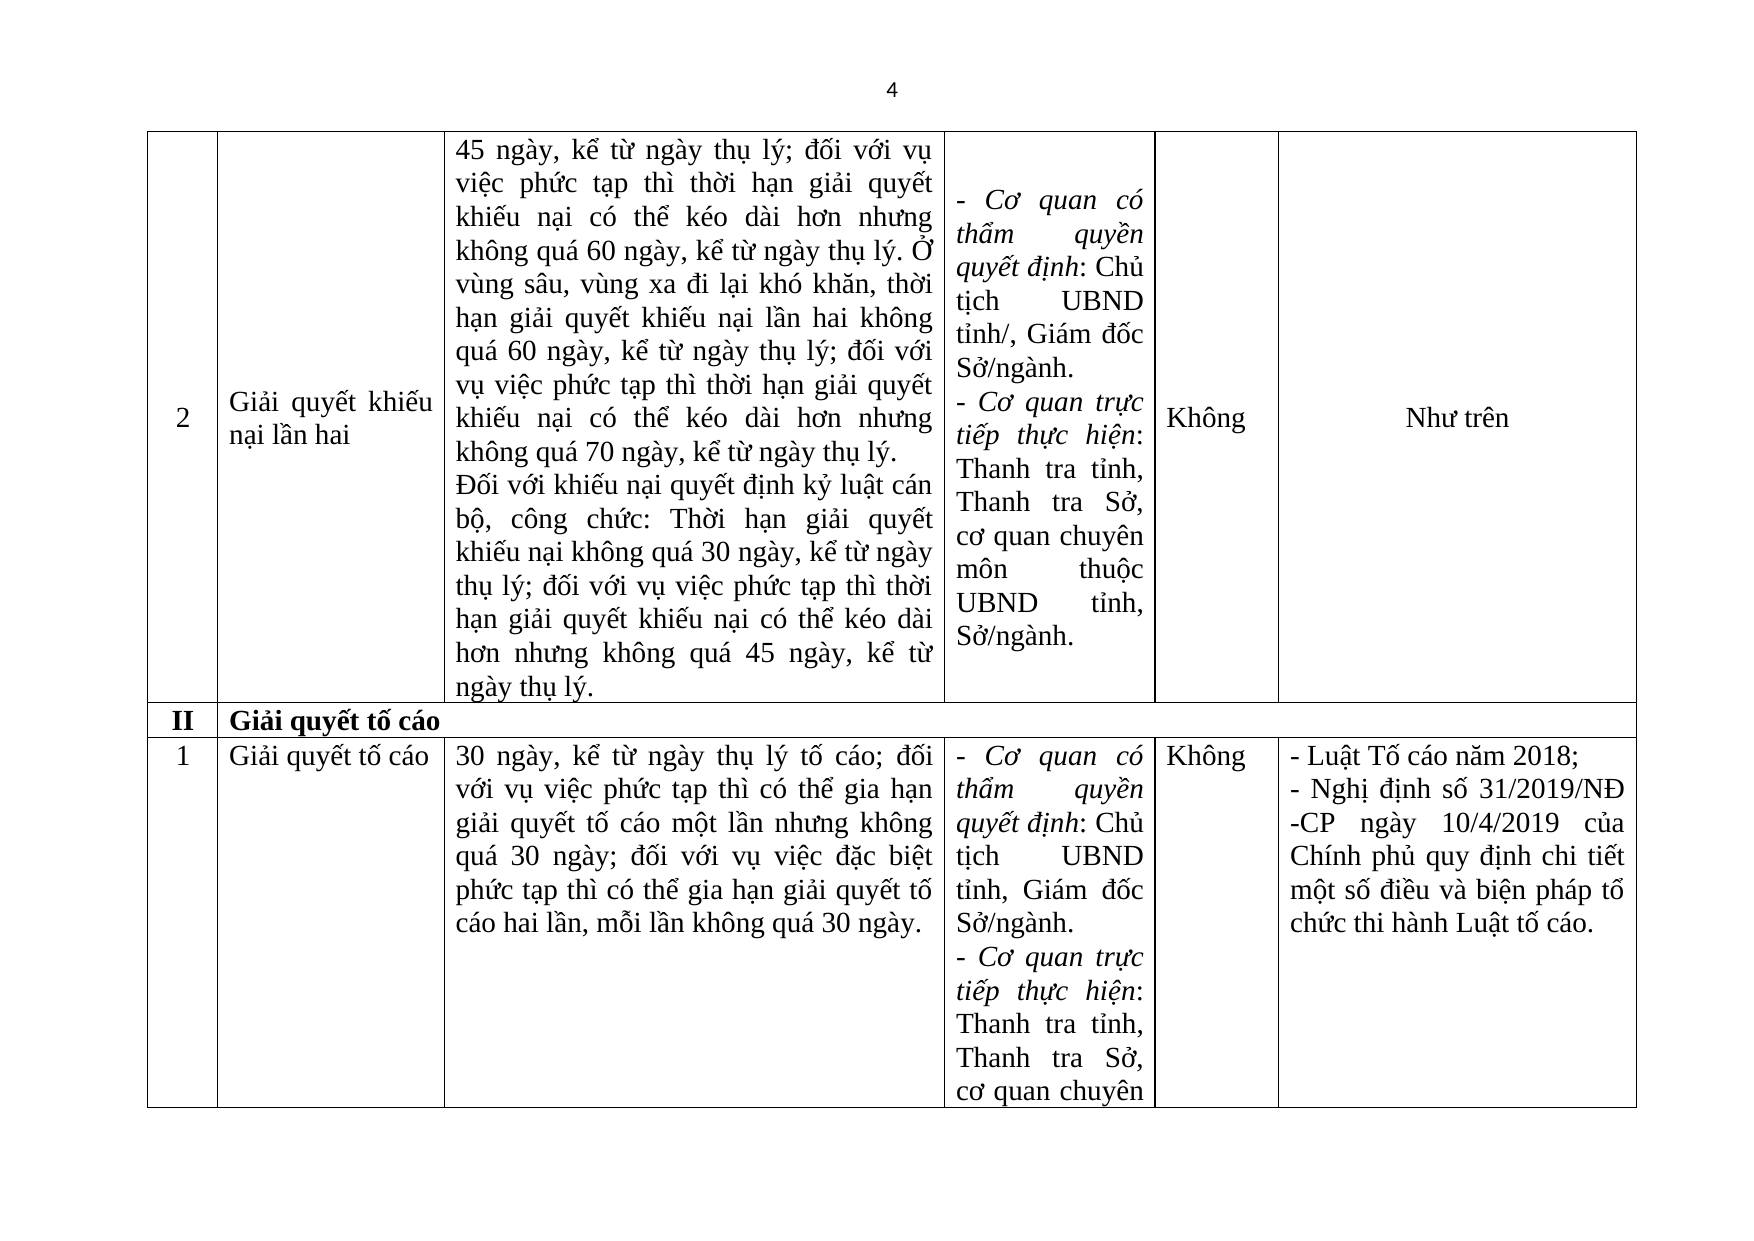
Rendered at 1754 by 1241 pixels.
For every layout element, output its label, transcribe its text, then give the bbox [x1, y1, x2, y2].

table_cell - Cơ quan có thẩm quyền quyết định: Chủ tịch UBND tỉnh/, Giám đốc Sở/ngành. - Cơ quan trực tiếp thực hiện: Thanh tra tỉnh, Thanh tra Sở, cơ quan chuyên môn thuộc UBND tỉnh, Sở/ngành. [945, 132, 1154, 702]
table_cell Giải quyết khiếu nại lần hai [218, 132, 444, 702]
table_cell 1 [148, 738, 217, 1107]
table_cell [1279, 738, 1636, 1107]
table_cell Giải quyết tố cáo [218, 738, 444, 1107]
table_cell 45 ngày, kể từ ngày thụ lý; đối với vụ việc phức tạp thì thời hạn giải quyết khiếu nại có thể kéo dài hơn nhưng không quá 60 ngày, kể từ ngày thụ lý. Ở vùng sâu, vùng xa đi lại khó khăn, thời hạn giải quyết khiếu nại lần hai không quá 60 ngày, kể từ ngày thụ lý; đối với vụ việc phức tạp thì thời hạn giải quyết khiếu nại có thể kéo dài hơn nhưng không quá 70 ngày, kể từ ngày thụ lý. Đối với khiếu nại quyết định kỷ luật cán bộ, công chức: Thời hạn giải quyết khiếu nại không quá 30 ngày, kể từ ngày thụ lý; đối với vụ việc phức tạp thì thời hạn giải quyết khiếu nại có thể kéo dài hơn nhưng không quá 45 ngày, kể từ ngày thụ lý. [445, 132, 944, 702]
table_cell Không [1156, 738, 1278, 1107]
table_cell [945, 738, 1154, 1107]
table_cell 2 [148, 132, 217, 702]
table_cell Giải quyết tố cáo [218, 703, 1636, 737]
table_cell Không [1156, 132, 1278, 702]
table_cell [445, 738, 944, 1107]
table_cell II [148, 703, 217, 737]
table_cell Như trên [1279, 132, 1636, 702]
